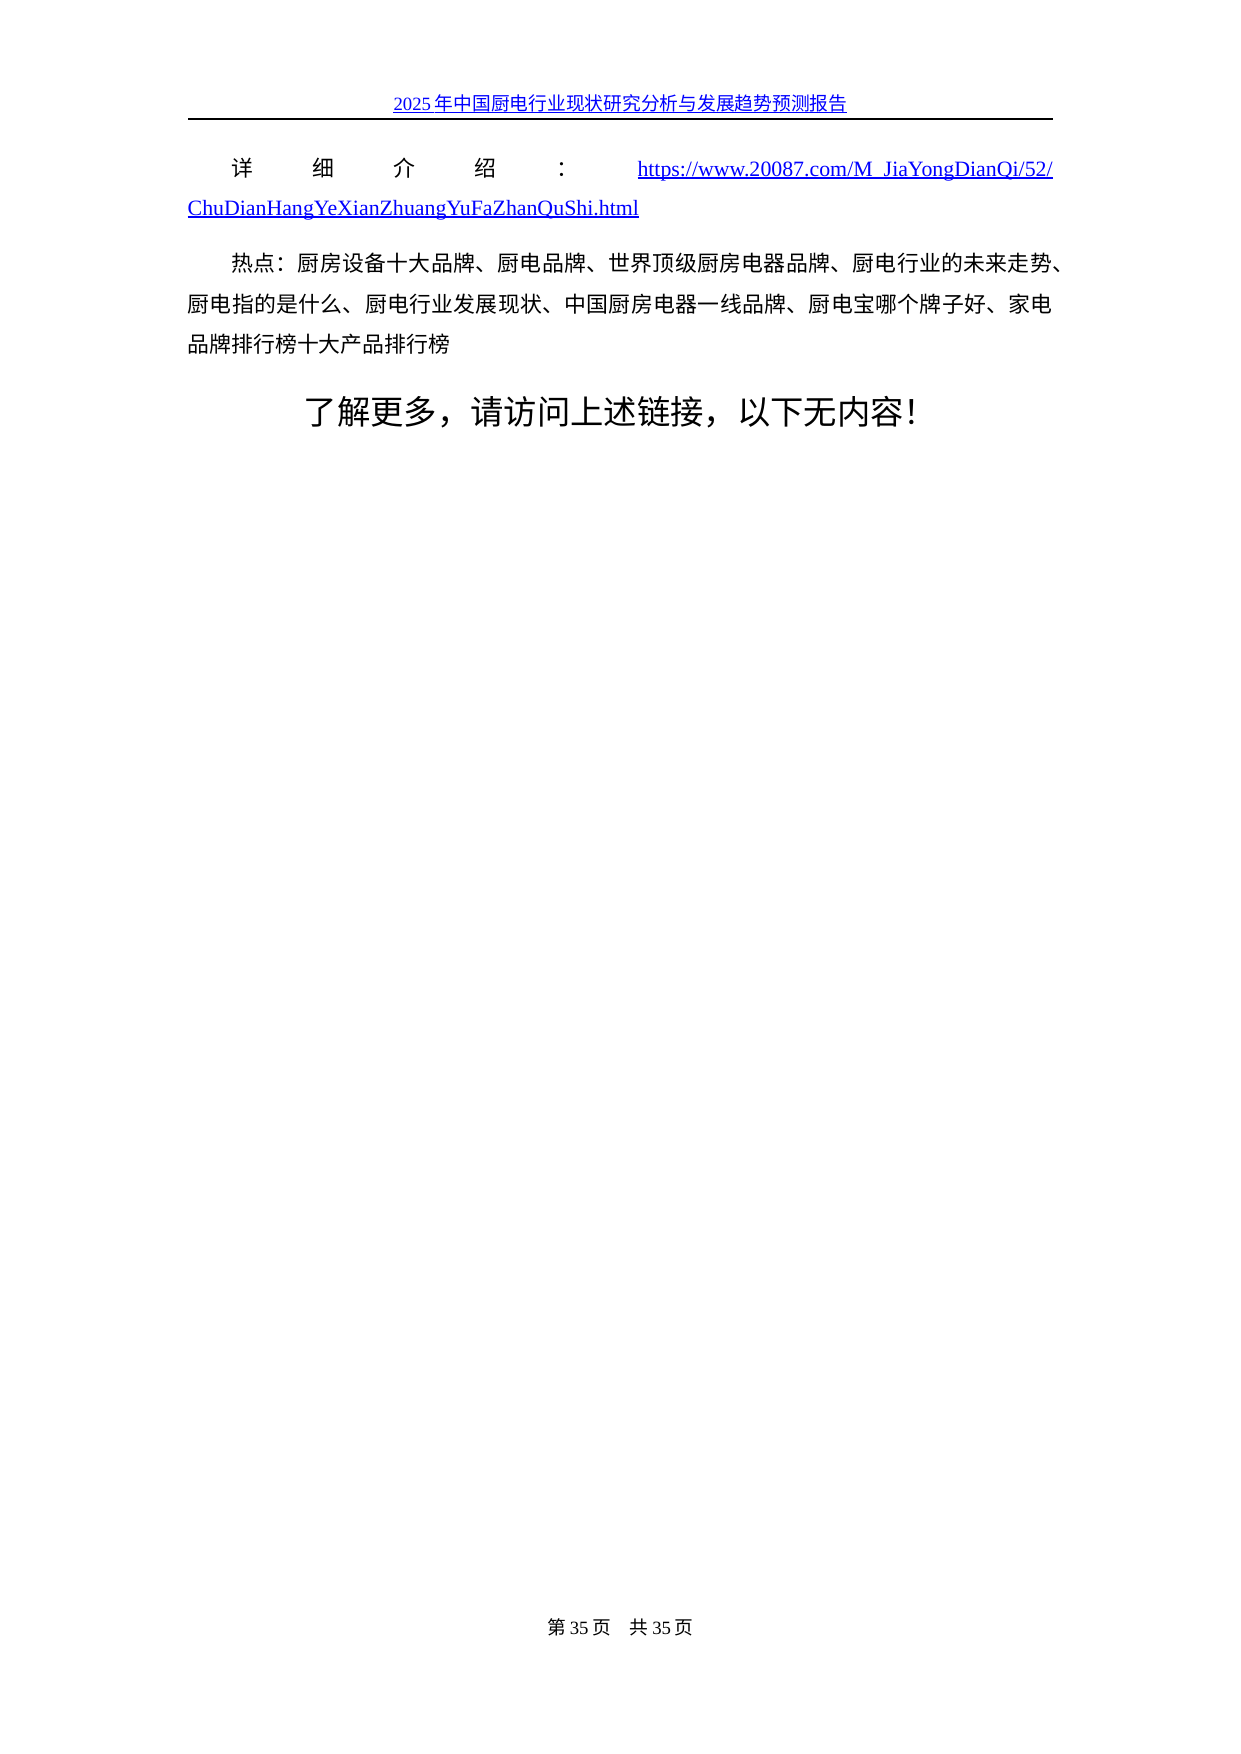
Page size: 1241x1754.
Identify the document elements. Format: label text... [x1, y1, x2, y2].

text 详细介绍：https://www.20087.com/M_JiaYongDianQi/52/ChuDianHangYeXianZhuangYuFaZhanQuShi.html [187, 150, 1053, 223]
text 热点：厨房设备十大品牌、厨电品牌、世界顶级厨房电器品牌、厨电行业的未来走势、厨电指的是什么、厨电行业发展现状、中国厨房电器一线品牌、厨电宝哪个牌子好、家电品牌排行榜十大产品排行榜 [187, 246, 1053, 359]
title 了解更多，请访问上述链接，以下无内容！ [187, 377, 1053, 442]
